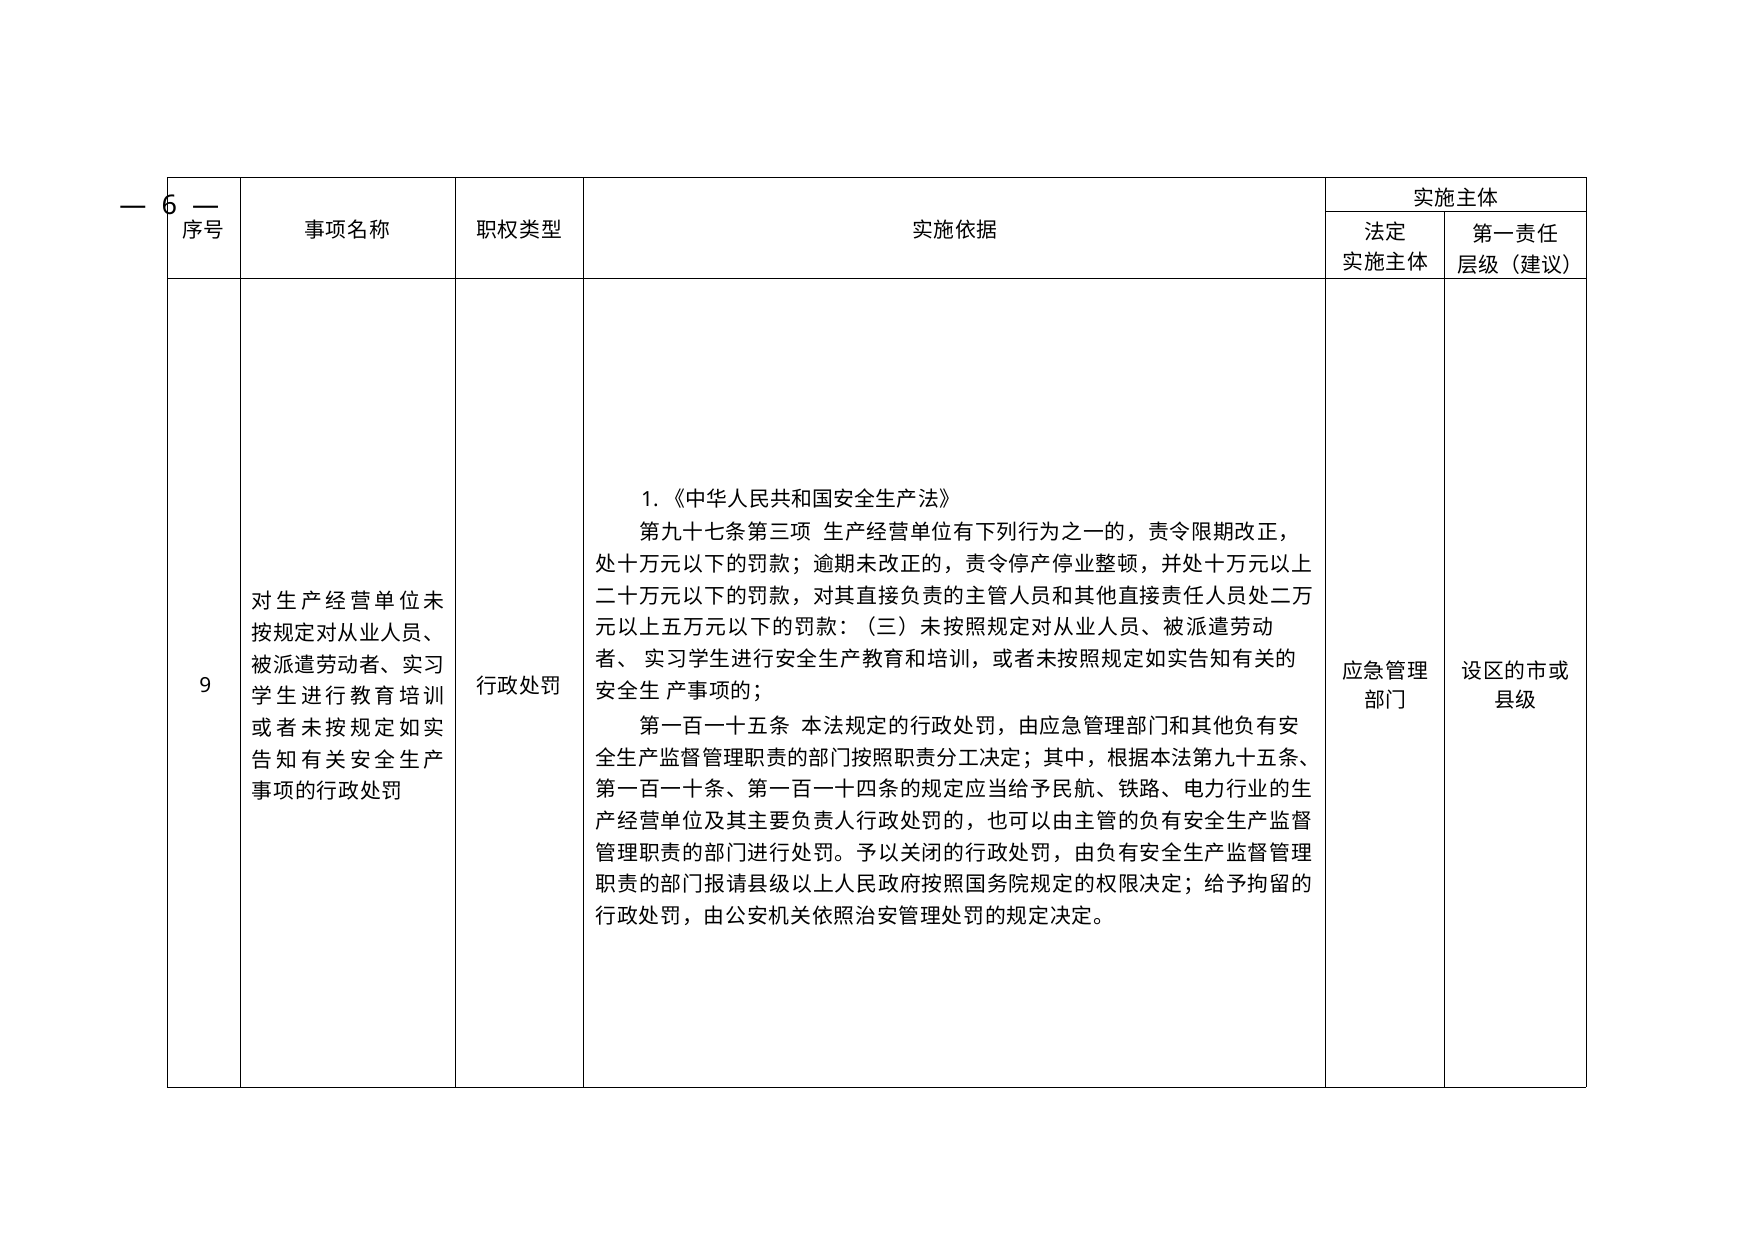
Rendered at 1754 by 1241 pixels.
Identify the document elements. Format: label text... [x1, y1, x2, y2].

table_cell 法定 实施主体 [1326, 212, 1444, 278]
table_header 实施主体 [1326, 178, 1586, 211]
table_cell 对生产经营单位未 按规定对从业人员、 被派遣劳动者、实习 学生进行教育培训 或者未按规定如实 告知有关安全生产 事项的行政处罚 [241, 279, 455, 1087]
table_cell 第一责任 层级（建议） [1445, 212, 1586, 278]
table_cell 应急管理 部门 [1326, 279, 1444, 1087]
table_header 事项名称 [241, 178, 455, 278]
table_header 职权类型 [456, 178, 583, 278]
table_cell 设区的市或 县级 [1445, 279, 1586, 1087]
table_cell 9 [168, 279, 240, 1087]
table_header 实施依据 [584, 178, 1325, 278]
table_header 序号 [168, 178, 240, 278]
table_cell 行政处罚 [456, 279, 583, 1087]
table_cell 1. 《中华人民共和国安全生产法》 第九十七条第三项 生产经营单位有下列行为之一的，责令限期改正， 处十万元以下的罚款；逾期未改正的，责令停产停业整顿，并处十万元以上 二十万元以下的罚款，对其直接负责的主管人员和其他直接责任人员处二万 元以上五万元以下的罚款：（三）未按照规定对从业人员、被派遣劳动者、 实习学生进行安全生产教育和培训，或者未按照规定如实告知有关的安全生 产事项的； 第一百一十五条 本法规定的行政处罚，由应急管理部门和其他负有安 全生产监督管理职责的部门按照职责分工决定；其中，根据本法第九十五条、 第一百一十条、第一百一十四条的规定应当给予民航、铁路、电力行业的生 产经营单位及其主要负责人行政处罚的，也可以由主管的负有安全生产监督 管理职责的部门进行处罚。予以关闭的行政处罚，由负有安全生产监督管理 职责的部门报请县级以上人民政府按照国务院规定的权限决定；给予拘留的 行政处罚，由公安机关依照治安管理处罚的规定决定。 [584, 279, 1325, 1087]
